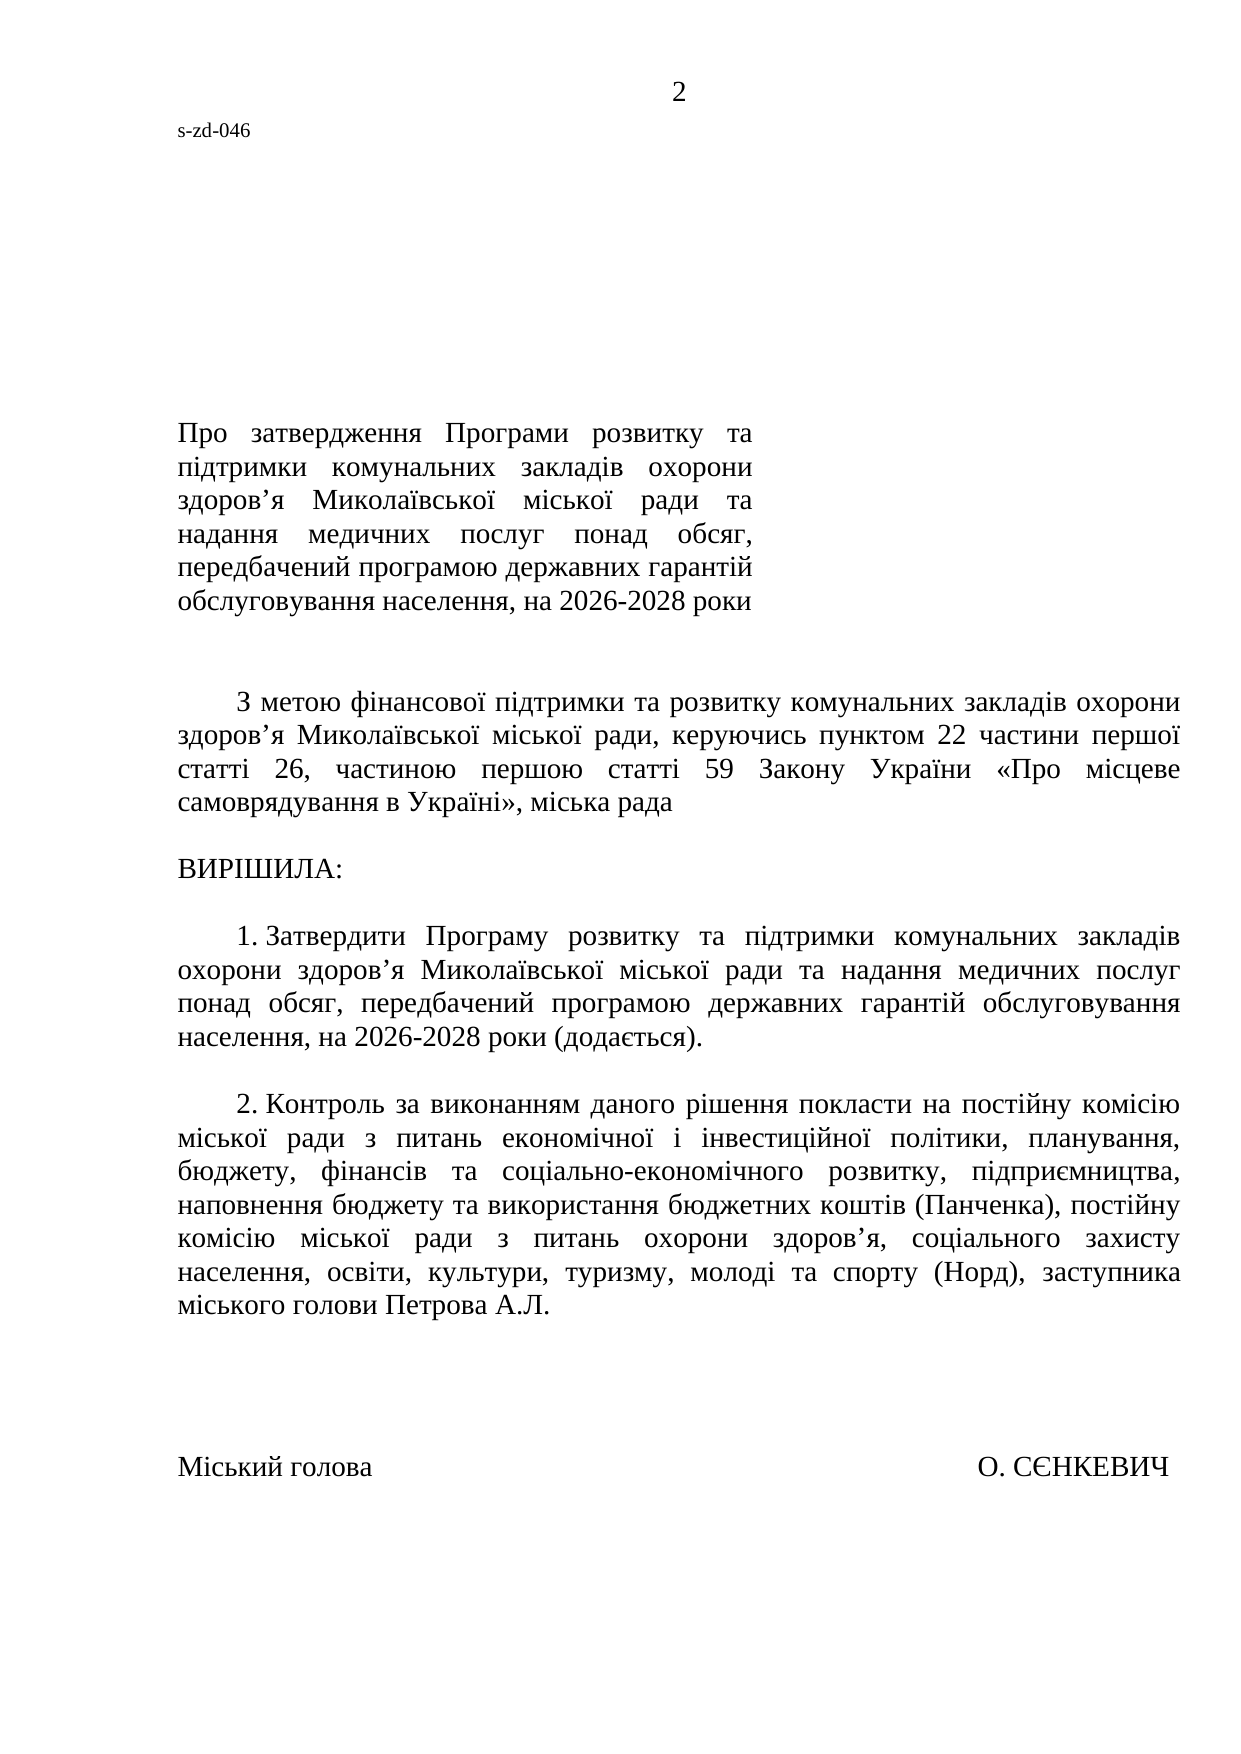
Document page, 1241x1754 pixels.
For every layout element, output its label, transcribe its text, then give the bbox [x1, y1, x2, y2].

text ВИРІШИЛА: [177, 851, 1181, 885]
text Про затвердження Програми розвитку та підтримки комунальних закладів охорони здоров’я Миколаївської міської ради та надання медичних послуг понад обсяг, передбачений програмою державних гарантій обслуговування населення, на 2026-2028 роки [177, 415, 753, 617]
text s-zd-046 [177, 118, 1181, 142]
text 1. Затвердити Програму розвитку та підтримки комунальних закладів охорони здоров’я Миколаївської міської ради та надання медичних послуг понад обсяг, передбачений програмою державних гарантій обслуговування населення, на 2026-2028 роки (додається). [177, 918, 1181, 1053]
text З метою фінансової підтримки та розвитку комунальних закладів охорони здоров’я Миколаївської міської ради, керуючись пунктом 22 частини першої статті 26, частиною першою статті 59 Закону України «Про місцеве самоврядування в Україні», міська рада [177, 684, 1181, 818]
text Міський голова О. СЄНКЕВИЧ [177, 1449, 1181, 1483]
text 2. Контроль за виконанням даного рішення покласти на постійну комісію міської ради з питань економічної і інвестиційної політики, планування, бюджету, фінансів та соціально-економічного розвитку, підприємництва, наповнення бюджету та використання бюджетних коштів (Панченка), постійну комісію міської ради з питань охорони здоров’я, соціального захисту населення, освіти, культури, туризму, молоді та спорту (Норд), заступника міського голови Петрова А.Л. [177, 1086, 1181, 1321]
